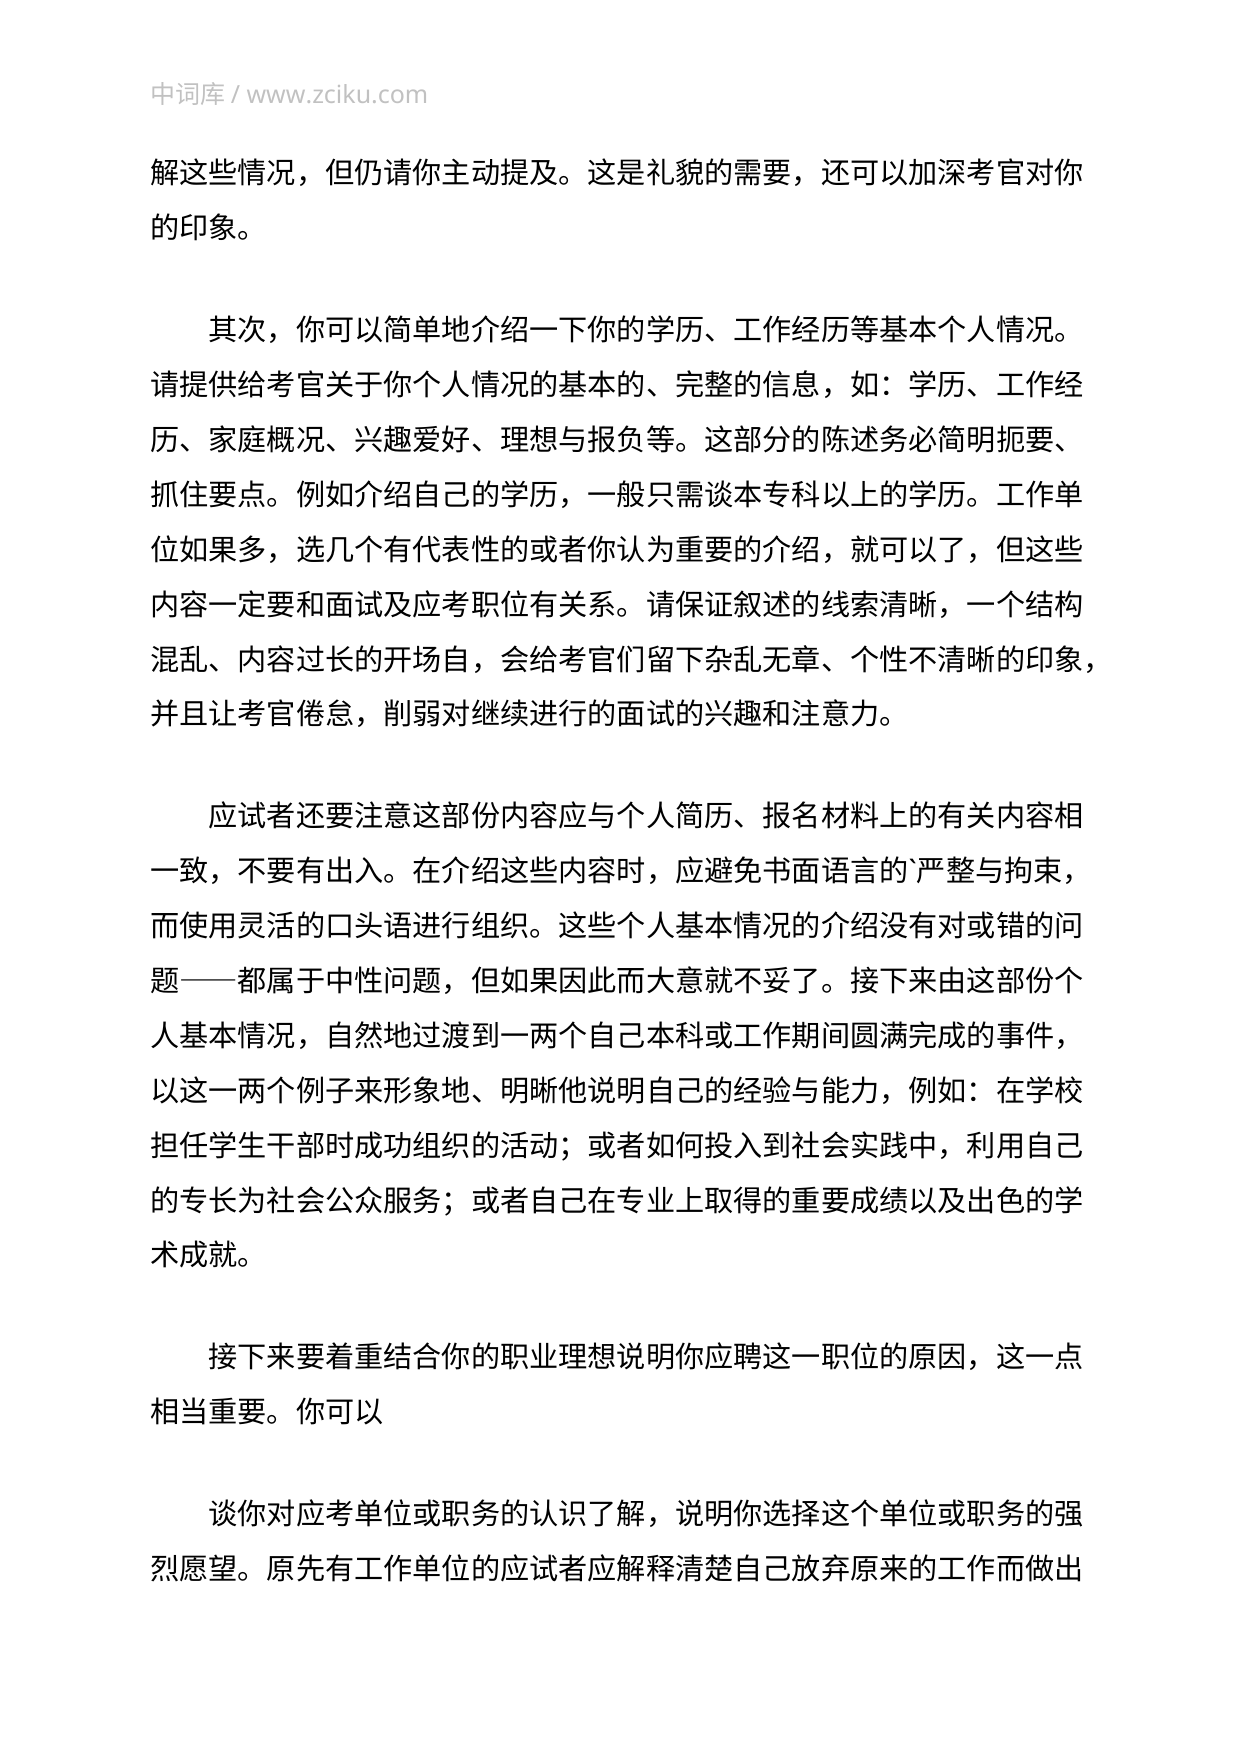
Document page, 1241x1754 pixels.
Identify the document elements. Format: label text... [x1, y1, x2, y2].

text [150, 1490, 1090, 1588]
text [150, 150, 1090, 247]
text 其次，你可以简单地介绍一下你的学历、工作经历等基本个人情况。请提供给考官关于你个人情况的基本的、完整的信息，如：学历、工作经历、家庭概况、兴趣爱好、理想与报负等。这部分的陈述务必简明扼要、抓住要点。例如介绍自己的学历，一般只需谈本专科以上的学历。工作单位如果多，选几个有代表性的或者你认为重要的介绍，就可以了，但这些内容一定要和面试及应考职位有关系。请保证叙述的线索清晰，一个结构混乱、内容过长的开场自，会给考官们留下杂乱无章、个性不清晰的印象，并且让考官倦怠，削弱对继续进行的面试的兴趣和注意力。 [150, 307, 1090, 733]
text 接下来要着重结合你的职业理想说明你应聘这一职位的原因，这一点相当重要。你可以 [150, 1334, 1090, 1431]
text 应试者还要注意这部份内容应与个人简历、报名材料上的有关内容相一致，不要有出入。在介绍这些内容时，应避免书面语言的`严整与拘束，而使用灵活的口头语进行组织。这些个人基本情况的介绍没有对或错的问题――都属于中性问题，但如果因此而大意就不妥了。接下来由这部份个人基本情况，自然地过渡到一两个自己本科或工作期间圆满完成的事件，以这一两个例子来形象地、明晰他说明自己的经验与能力，例如：在学校担任学生干部时成功组织的活动；或者如何投入到社会实践中，利用自己的专长为社会公众服务；或者自己在专业上取得的重要成绩以及出色的学术成就。 [150, 793, 1090, 1274]
